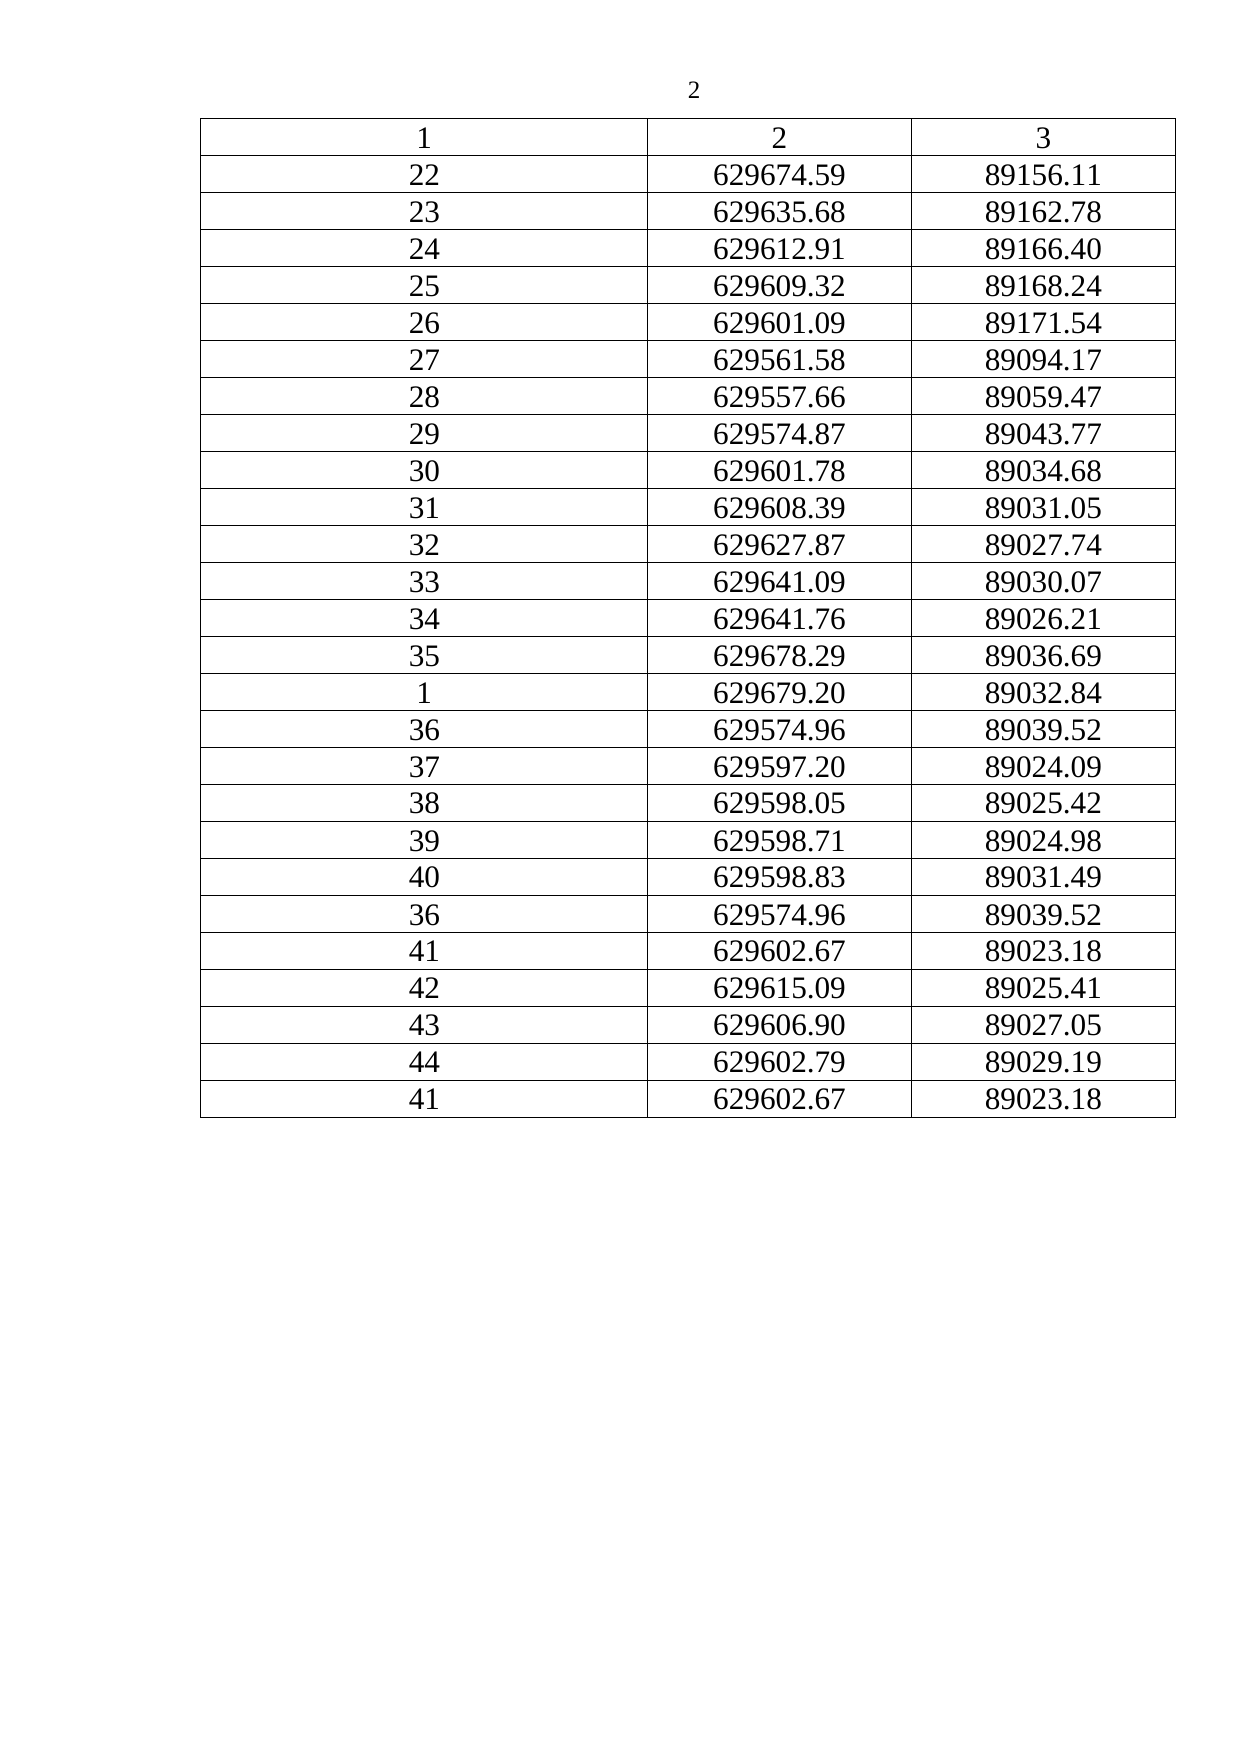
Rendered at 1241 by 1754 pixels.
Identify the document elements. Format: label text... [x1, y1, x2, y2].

table_cell 89026.21 [912, 600, 1175, 636]
table_cell 26 [201, 304, 647, 340]
table_cell 89156.11 [912, 156, 1175, 192]
table_cell 39 [201, 822, 647, 858]
table_cell 34 [201, 600, 647, 636]
table_cell 36 [201, 711, 647, 747]
table_cell 89024.98 [912, 822, 1175, 858]
table_cell 89029.19 [912, 1044, 1175, 1079]
table_cell 629557.66 [648, 378, 911, 414]
table_cell 89039.52 [912, 896, 1175, 932]
table_cell 629641.76 [648, 600, 911, 636]
table_cell 629641.09 [648, 563, 911, 599]
table_cell 629615.09 [648, 970, 911, 1006]
table_cell 89023.18 [912, 1081, 1175, 1117]
table_cell 28 [201, 378, 647, 414]
table_cell 89031.05 [912, 489, 1175, 525]
table_cell 1 [201, 674, 647, 710]
table_cell 43 [201, 1007, 647, 1043]
table_cell 629598.83 [648, 859, 911, 895]
table_cell 629678.29 [648, 637, 911, 673]
table_cell 629679.20 [648, 674, 911, 710]
table_cell 31 [201, 489, 647, 525]
table_cell 89023.18 [912, 933, 1175, 969]
table_cell 44 [201, 1044, 647, 1079]
table_cell 89025.42 [912, 785, 1175, 821]
table_cell 89027.05 [912, 1007, 1175, 1043]
table_cell 629674.59 [648, 156, 911, 192]
table_cell 42 [201, 970, 647, 1006]
table_cell 629608.39 [648, 489, 911, 525]
table_cell 89030.07 [912, 563, 1175, 599]
table_cell 22 [201, 156, 647, 192]
table_cell 89162.78 [912, 193, 1175, 229]
table_cell 629612.91 [648, 230, 911, 266]
table_cell 629561.58 [648, 341, 911, 377]
table_cell 1 [201, 119, 647, 155]
table_cell 27 [201, 341, 647, 377]
table_cell 24 [201, 230, 647, 266]
table_cell 629602.67 [648, 1081, 911, 1117]
table_cell 629602.67 [648, 933, 911, 969]
table_cell 89027.74 [912, 526, 1175, 562]
table_cell 2 [648, 119, 911, 155]
table_cell 38 [201, 785, 647, 821]
table_cell 629627.87 [648, 526, 911, 562]
table_cell 629574.96 [648, 896, 911, 932]
table_cell 89024.09 [912, 748, 1175, 784]
table_cell 30 [201, 452, 647, 488]
table_cell 40 [201, 859, 647, 895]
table_cell 41 [201, 933, 647, 969]
table_cell 89171.54 [912, 304, 1175, 340]
table_cell 89031.49 [912, 859, 1175, 895]
table_cell 33 [201, 563, 647, 599]
table_cell 89034.68 [912, 452, 1175, 488]
table_cell 89025.41 [912, 970, 1175, 1006]
table_cell 629601.78 [648, 452, 911, 488]
table_cell 629598.71 [648, 822, 911, 858]
table_cell 629601.09 [648, 304, 911, 340]
table_cell 629598.05 [648, 785, 911, 821]
table_cell 89039.52 [912, 711, 1175, 747]
table_cell 3 [912, 119, 1175, 155]
table_cell 629602.79 [648, 1044, 911, 1079]
table_cell 629574.87 [648, 415, 911, 451]
table_cell 89168.24 [912, 267, 1175, 303]
table_cell 25 [201, 267, 647, 303]
table_cell 36 [201, 896, 647, 932]
table_cell 629597.20 [648, 748, 911, 784]
table_cell 41 [201, 1081, 647, 1117]
table_cell 23 [201, 193, 647, 229]
table_cell 89036.69 [912, 637, 1175, 673]
table_cell 89043.77 [912, 415, 1175, 451]
table_cell 89094.17 [912, 341, 1175, 377]
table_cell 89032.84 [912, 674, 1175, 710]
table_cell 32 [201, 526, 647, 562]
table_cell 89166.40 [912, 230, 1175, 266]
table_cell 29 [201, 415, 647, 451]
table_cell 629635.68 [648, 193, 911, 229]
table_cell 629606.90 [648, 1007, 911, 1043]
table_cell 629574.96 [648, 711, 911, 747]
table_cell 629609.32 [648, 267, 911, 303]
table_cell 35 [201, 637, 647, 673]
table_cell 37 [201, 748, 647, 784]
table_cell 89059.47 [912, 378, 1175, 414]
